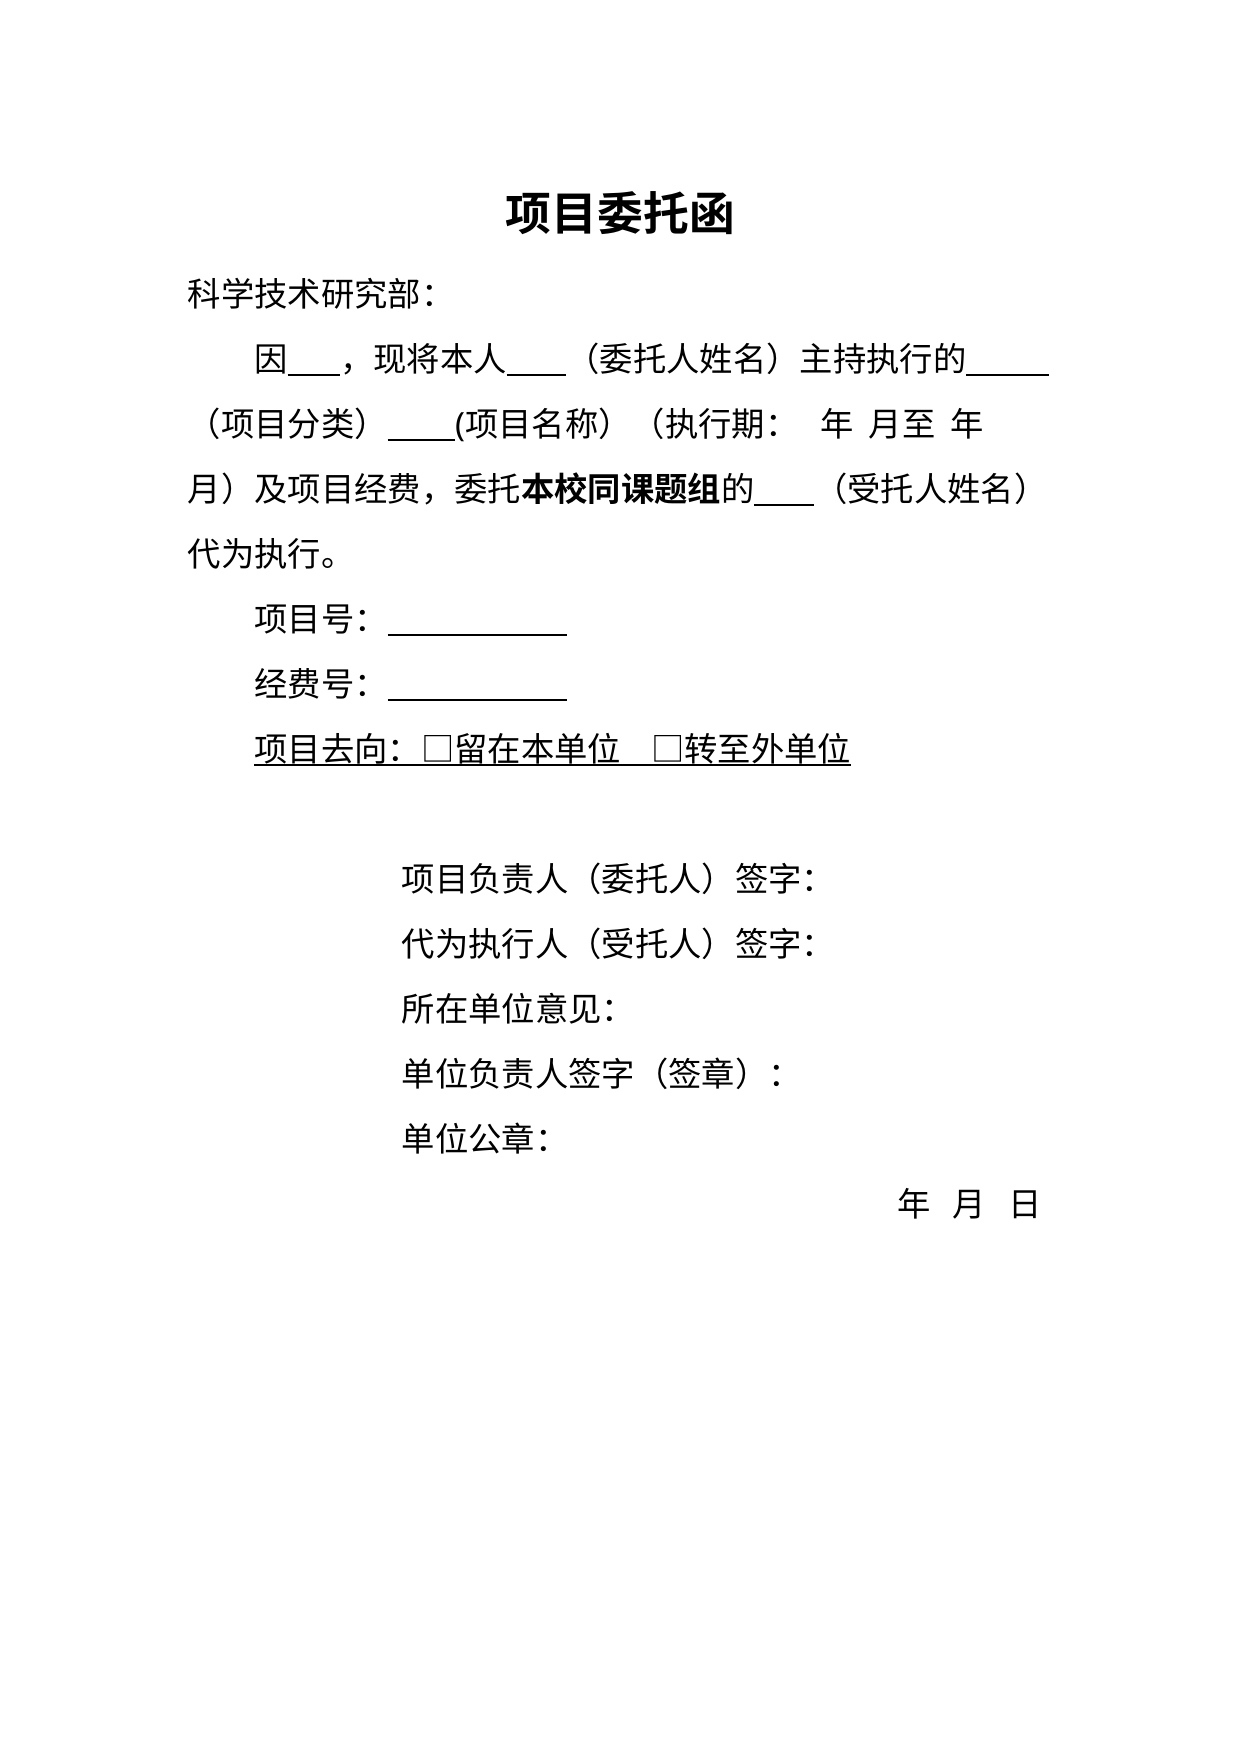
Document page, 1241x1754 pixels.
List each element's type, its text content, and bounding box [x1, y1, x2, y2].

text 经费号： [187, 649, 1053, 714]
text 单位负责人签字（签章）： [187, 1039, 1042, 1104]
text 单位公章： [187, 1104, 1042, 1169]
text 项目号： [187, 584, 1053, 649]
text 项目负责人（委托人）签字： [187, 844, 1053, 909]
text 所在单位意见： [187, 974, 1042, 1039]
text 项目委托函 [187, 162, 1053, 259]
text 因 ，现将本人 （委托人姓名）主持执行的 （项目分类） (项目名称）（执行期： 年 月至 年 月）及项目经费，委托本校同课题组的 （受托人姓名）代为执行。 [187, 324, 1053, 584]
text 科学技术研究部： [187, 259, 1053, 324]
text 代为执行人（受托人）签字： [187, 909, 1042, 974]
text 项目去向：□留在本单位 □转至外单位 [187, 714, 1053, 779]
text 年 月 日 [187, 1169, 1042, 1234]
